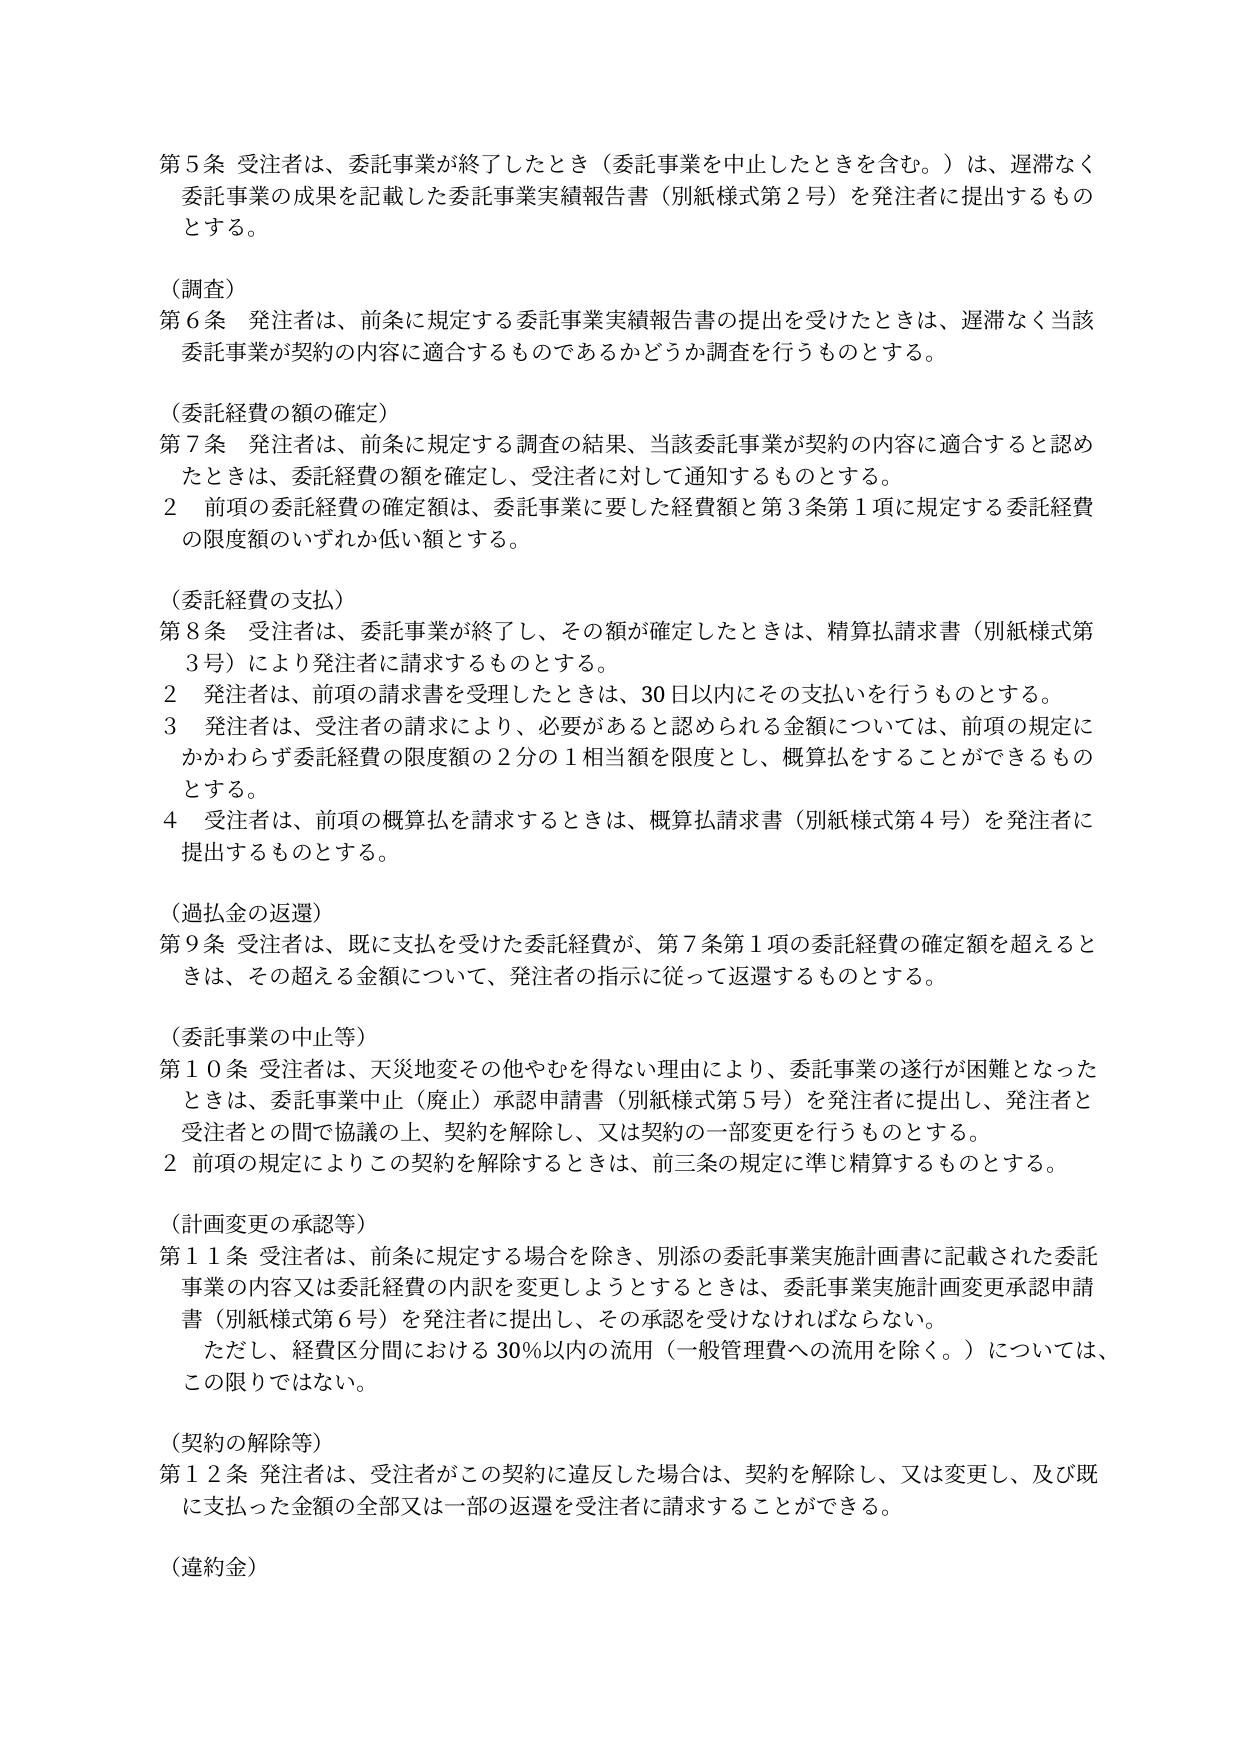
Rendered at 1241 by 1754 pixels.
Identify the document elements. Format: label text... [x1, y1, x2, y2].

text ただし、経費区分間における30％以内の流用（一般管理費への流用を除く。）については、この限りではない。 [181, 1333, 1098, 1396]
text （委託経費の額の確定） [159, 396, 1098, 427]
text （違約金） [159, 1550, 1098, 1582]
text ２ 発注者は、前項の請求書を受理したときは、30日以内にその支払いを行うものとする。 [159, 677, 1098, 709]
text ３ 発注者は、受注者の請求により、必要があると認められる金額については、前項の規定にかかわらず委託経費の限度額の２分の１相当額を限度とし、概算払をすることができるものとする。 [159, 709, 1098, 803]
text （過払金の返還） [159, 896, 1098, 928]
text （委託事業の中止等） [159, 1020, 1098, 1052]
text 第５条 受注者は、委託事業が終了したとき（委託事業を中止したときを含む。）は、遅滞なく委託事業の成果を記載した委託事業実績報告書（別紙様式第２号）を発注者に提出するものとする。 [159, 148, 1098, 242]
text 第８条 受注者は、委託事業が終了し、その額が確定したときは、精算払請求書（別紙様式第３号）により発注者に請求するものとする。 [159, 614, 1098, 677]
text （計画変更の承認等） [159, 1207, 1098, 1239]
text 第７条 発注者は、前条に規定する調査の結果、当該委託事業が契約の内容に適合すると認めたときは、委託経費の額を確定し、受注者に対して通知するものとする。 [159, 427, 1098, 490]
text 第１２条 発注者は、受注者がこの契約に違反した場合は、契約を解除し、又は変更し、及び既に支払った金額の全部又は一部の返還を受注者に請求することができる。 [159, 1457, 1098, 1520]
text 第１０条 受注者は、天災地変その他やむを得ない理由により、委託事業の遂行が困難となったときは、委託事業中止（廃止）承認申請書（別紙様式第５号）を発注者に提出し、発注者と受注者との間で協議の上、契約を解除し、又は契約の一部変更を行うものとする。 [159, 1052, 1098, 1146]
text （契約の解除等） [159, 1426, 1098, 1457]
text 第６条 発注者は、前条に規定する委託事業実績報告書の提出を受けたときは、遅滞なく当該委託事業が契約の内容に適合するものであるかどうか調査を行うものとする。 [159, 303, 1098, 366]
text ２ 前項の委託経費の確定額は、委託事業に要した経費額と第３条第１項に規定する委託経費の限度額のいずれか低い額とする。 [159, 490, 1098, 553]
text ４ 受注者は、前項の概算払を請求するときは、概算払請求書（別紙様式第４号）を発注者に提出するものとする。 [159, 803, 1098, 866]
text （調査） [159, 272, 1098, 303]
text ２ 前項の規定によりこの契約を解除するときは、前三条の規定に準じ精算するものとする。 [159, 1146, 1098, 1178]
text （委託経費の支払） [159, 583, 1098, 614]
text 第９条 受注者は、既に支払を受けた委託経費が、第７条第１項の委託経費の確定額を超えるときは、その超える金額について、発注者の指示に従って返還するものとする。 [159, 928, 1098, 991]
text 第１１条 受注者は、前条に規定する場合を除き、別添の委託事業実施計画書に記載された委託事業の内容又は委託経費の内訳を変更しようとするときは、委託事業実施計画変更承認申請書（別紙様式第６号）を発注者に提出し、その承認を受けなければならない。 [159, 1239, 1098, 1333]
